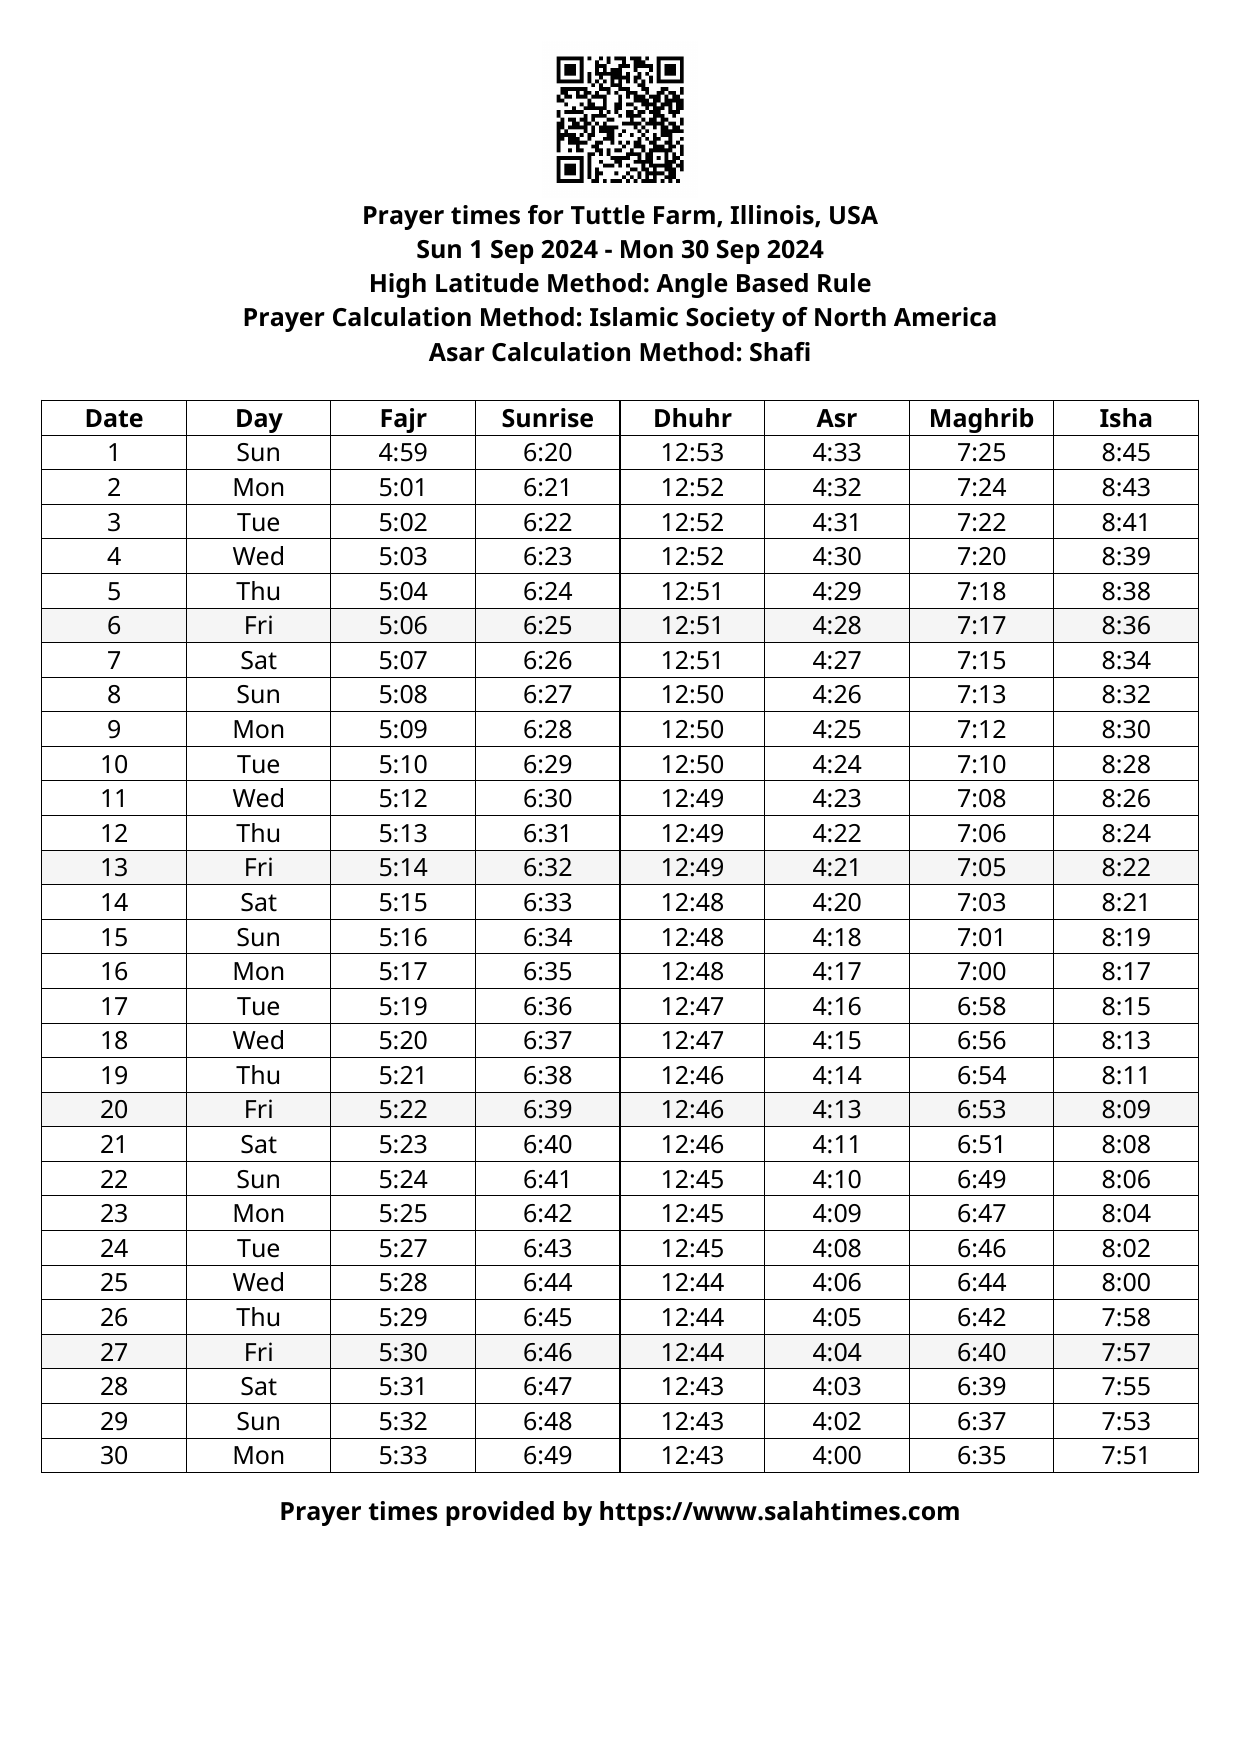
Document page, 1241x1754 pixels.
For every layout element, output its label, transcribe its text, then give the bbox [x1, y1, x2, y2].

table_cell 5:24 [331, 1162, 475, 1195]
table_cell 7:53 [1054, 1404, 1198, 1437]
table_cell 8:43 [1054, 470, 1198, 504]
table_cell 5:08 [331, 678, 475, 711]
table_cell 17 [42, 989, 186, 1022]
table_cell 7:25 [910, 436, 1053, 469]
table_cell 4:31 [765, 505, 909, 538]
table_cell 6:44 [910, 1266, 1053, 1299]
table_cell 6:37 [910, 1404, 1053, 1437]
table_cell Fri [187, 609, 330, 642]
table_cell 5:27 [331, 1231, 475, 1264]
table_cell 6:35 [476, 954, 619, 988]
table_cell 12:43 [621, 1369, 764, 1403]
table_cell 4:22 [765, 816, 909, 849]
table_cell 25 [42, 1266, 186, 1299]
table_cell 8:41 [1054, 505, 1198, 538]
table_cell 1 [42, 436, 186, 469]
table_cell 7:51 [1054, 1439, 1198, 1472]
table_cell Fri [187, 851, 330, 884]
table_cell 7:15 [910, 643, 1053, 677]
table_cell 12:45 [621, 1196, 764, 1230]
table_cell 5:04 [331, 574, 475, 607]
table_cell 6:51 [910, 1127, 1053, 1161]
table_cell 12:43 [621, 1404, 764, 1437]
table_cell 8:24 [1054, 816, 1198, 849]
table_cell 5:13 [331, 816, 475, 849]
table_cell 8:19 [1054, 920, 1198, 953]
table_cell 6:38 [476, 1058, 619, 1092]
table_cell 4:18 [765, 920, 909, 953]
table_cell 10 [42, 747, 186, 780]
table_cell 6:47 [910, 1196, 1053, 1230]
table_cell 4:30 [765, 539, 909, 573]
table_cell 6:45 [476, 1300, 619, 1334]
table_cell 21 [42, 1127, 186, 1161]
table_cell 7:55 [1054, 1369, 1198, 1403]
table_cell 8:13 [1054, 1024, 1198, 1057]
table_cell 12:51 [621, 609, 764, 642]
table_cell Wed [187, 539, 330, 573]
table_cell 7:57 [1054, 1335, 1198, 1368]
table_cell 5:30 [331, 1335, 475, 1368]
text Prayer Calculation Method: Islamic Society of North America [42, 300, 1198, 334]
table_cell Sun [187, 1162, 330, 1195]
table_cell 8:15 [1054, 989, 1198, 1022]
table_cell Tue [187, 747, 330, 780]
table_cell 7:00 [910, 954, 1053, 988]
table_cell 5:33 [331, 1439, 475, 1472]
table_header Sunrise [476, 401, 619, 434]
table_cell 4:15 [765, 1024, 909, 1057]
table_cell 4:27 [765, 643, 909, 677]
table_cell 12:50 [621, 678, 764, 711]
table_cell 5:19 [331, 989, 475, 1022]
text Prayer times provided by https://www.salahtimes.com [42, 1494, 1198, 1528]
table_cell 6:44 [476, 1266, 619, 1299]
table_cell 6:30 [476, 781, 619, 815]
table_cell 7:05 [910, 851, 1053, 884]
table_cell 8:11 [1054, 1058, 1198, 1092]
table_cell 12:48 [621, 920, 764, 953]
table_cell 12:46 [621, 1058, 764, 1092]
table_cell 6:32 [476, 851, 619, 884]
table_cell 12:51 [621, 574, 764, 607]
table_cell 19 [42, 1058, 186, 1092]
table_header Isha [1054, 401, 1198, 434]
table_cell 4:25 [765, 712, 909, 746]
table_cell 12:45 [621, 1162, 764, 1195]
table_cell 4:32 [765, 470, 909, 504]
table_cell 4 [42, 539, 186, 573]
table_cell 4:14 [765, 1058, 909, 1092]
table_cell 6:39 [476, 1093, 619, 1126]
table_cell 22 [42, 1162, 186, 1195]
table_cell Tue [187, 505, 330, 538]
table_cell 4:04 [765, 1335, 909, 1368]
table_cell 4:05 [765, 1300, 909, 1334]
text High Latitude Method: Angle Based Rule [42, 266, 1198, 300]
table_cell 5:02 [331, 505, 475, 538]
table_cell 5:07 [331, 643, 475, 677]
table_cell Thu [187, 574, 330, 607]
table_cell 4:29 [765, 574, 909, 607]
table_cell 6:26 [476, 643, 619, 677]
table_cell 4:23 [765, 781, 909, 815]
table_cell 15 [42, 920, 186, 953]
table_cell Sat [187, 1369, 330, 1403]
table_cell 3 [42, 505, 186, 538]
table_cell 5:22 [331, 1093, 475, 1126]
table_cell 6:37 [476, 1024, 619, 1057]
table_cell 6:53 [910, 1093, 1053, 1126]
table_cell 5:28 [331, 1266, 475, 1299]
table_cell 4:26 [765, 678, 909, 711]
table_cell 2 [42, 470, 186, 504]
table_cell 13 [42, 851, 186, 884]
table_cell 7:08 [910, 781, 1053, 815]
table_cell 12:43 [621, 1439, 764, 1472]
table_cell 4:21 [765, 851, 909, 884]
table_cell 8:08 [1054, 1127, 1198, 1161]
table_cell 6:42 [910, 1300, 1053, 1334]
table_cell 6:49 [476, 1439, 619, 1472]
table_cell 5:23 [331, 1127, 475, 1161]
table_cell 12:51 [621, 643, 764, 677]
table_cell 8:30 [1054, 712, 1198, 746]
table_cell 7:03 [910, 885, 1053, 919]
table_cell Wed [187, 781, 330, 815]
table_cell 12:49 [621, 851, 764, 884]
table_cell 5:03 [331, 539, 475, 573]
table_cell 6:25 [476, 609, 619, 642]
table_cell 12:46 [621, 1093, 764, 1126]
table_cell 11 [42, 781, 186, 815]
table_cell 6:58 [910, 989, 1053, 1022]
table_cell Sun [187, 678, 330, 711]
table_cell 6:36 [476, 989, 619, 1022]
table_cell 6:54 [910, 1058, 1053, 1092]
table_cell 7:10 [910, 747, 1053, 780]
table_cell Sat [187, 1127, 330, 1161]
table_cell 5:32 [331, 1404, 475, 1437]
table_cell Fri [187, 1335, 330, 1368]
table_header Maghrib [910, 401, 1053, 434]
table_header Date [42, 401, 186, 434]
table_cell 6:46 [476, 1335, 619, 1368]
table_cell 6 [42, 609, 186, 642]
table_cell Sun [187, 436, 330, 469]
table_cell 6:24 [476, 574, 619, 607]
table_cell 12:46 [621, 1127, 764, 1161]
table_cell 12:52 [621, 470, 764, 504]
table_cell 8:21 [1054, 885, 1198, 919]
table_cell 12:50 [621, 712, 764, 746]
table_cell 4:17 [765, 954, 909, 988]
table_cell 6:20 [476, 436, 619, 469]
table_header Fajr [331, 401, 475, 434]
table_cell 8:22 [1054, 851, 1198, 884]
table_cell 4:03 [765, 1369, 909, 1403]
table_cell 7:17 [910, 609, 1053, 642]
table_header Day [187, 401, 330, 434]
table_cell 6:31 [476, 816, 619, 849]
table_cell 12:50 [621, 747, 764, 780]
picture [542, 41, 699, 198]
table_cell Sat [187, 885, 330, 919]
table_header Dhuhr [621, 401, 764, 434]
table_cell 6:21 [476, 470, 619, 504]
table_cell Wed [187, 1266, 330, 1299]
table_cell 8:02 [1054, 1231, 1198, 1264]
table_cell 4:33 [765, 436, 909, 469]
text Asar Calculation Method: Shafi [42, 334, 1198, 368]
table_cell 7:06 [910, 816, 1053, 849]
table_cell 6:35 [910, 1439, 1053, 1472]
table_cell 7:22 [910, 505, 1053, 538]
table_cell 6:39 [910, 1369, 1053, 1403]
table_cell 7 [42, 643, 186, 677]
table_cell 12:44 [621, 1300, 764, 1334]
table_cell 4:11 [765, 1127, 909, 1161]
table_cell 16 [42, 954, 186, 988]
table_cell 6:41 [476, 1162, 619, 1195]
table_cell 7:58 [1054, 1300, 1198, 1334]
table_cell 8:00 [1054, 1266, 1198, 1299]
table_cell Fri [187, 1093, 330, 1126]
table_cell 5:31 [331, 1369, 475, 1403]
table_cell Mon [187, 470, 330, 504]
table_cell 4:20 [765, 885, 909, 919]
text Sun 1 Sep 2024 - Mon 30 Sep 2024 [42, 232, 1198, 266]
table_cell 5:17 [331, 954, 475, 988]
table_cell 9 [42, 712, 186, 746]
table_cell 12:44 [621, 1335, 764, 1368]
table_cell 4:10 [765, 1162, 909, 1195]
table_cell 8:09 [1054, 1093, 1198, 1126]
table_cell 4:28 [765, 609, 909, 642]
table_cell Mon [187, 1196, 330, 1230]
table_cell 8:34 [1054, 643, 1198, 677]
table_cell Tue [187, 989, 330, 1022]
table_cell 5:20 [331, 1024, 475, 1057]
table_cell 5:25 [331, 1196, 475, 1230]
table_cell 5:12 [331, 781, 475, 815]
table_cell Thu [187, 1300, 330, 1334]
table_cell 6:34 [476, 920, 619, 953]
table_cell 6:42 [476, 1196, 619, 1230]
table_cell 12:53 [621, 436, 764, 469]
table_cell 6:27 [476, 678, 619, 711]
table_cell 29 [42, 1404, 186, 1437]
table_cell 8:36 [1054, 609, 1198, 642]
table_cell 12:52 [621, 539, 764, 573]
table_cell 4:59 [331, 436, 475, 469]
table_cell 12:48 [621, 885, 764, 919]
table_cell 8:26 [1054, 781, 1198, 815]
table_cell 6:43 [476, 1231, 619, 1264]
table_cell 23 [42, 1196, 186, 1230]
table_cell 12:47 [621, 1024, 764, 1057]
table_cell 7:18 [910, 574, 1053, 607]
table_cell 6:46 [910, 1231, 1053, 1264]
table_cell 6:23 [476, 539, 619, 573]
table_cell Thu [187, 816, 330, 849]
table_cell 5:14 [331, 851, 475, 884]
table_cell 8:39 [1054, 539, 1198, 573]
table_cell 5 [42, 574, 186, 607]
table_cell 4:13 [765, 1093, 909, 1126]
table_cell 26 [42, 1300, 186, 1334]
table_cell Mon [187, 712, 330, 746]
table_cell Mon [187, 954, 330, 988]
table_cell 6:22 [476, 505, 619, 538]
table_cell 8:28 [1054, 747, 1198, 780]
text Prayer times for Tuttle Farm, Illinois, USA [42, 198, 1198, 232]
table_cell 12:52 [621, 505, 764, 538]
table_cell 30 [42, 1439, 186, 1472]
table_cell 12:49 [621, 816, 764, 849]
table_cell 12:45 [621, 1231, 764, 1264]
table_cell 6:28 [476, 712, 619, 746]
table_cell 6:56 [910, 1024, 1053, 1057]
table_cell 7:12 [910, 712, 1053, 746]
table_cell 4:00 [765, 1439, 909, 1472]
table_cell 4:16 [765, 989, 909, 1022]
table_cell 6:48 [476, 1404, 619, 1437]
table_cell 12 [42, 816, 186, 849]
table_header Asr [765, 401, 909, 434]
table_cell 14 [42, 885, 186, 919]
table_cell 12:47 [621, 989, 764, 1022]
table_cell Tue [187, 1231, 330, 1264]
table_cell 8:45 [1054, 436, 1198, 469]
table_cell 4:09 [765, 1196, 909, 1230]
table_cell 4:08 [765, 1231, 909, 1264]
table_cell 5:16 [331, 920, 475, 953]
table_cell 8:17 [1054, 954, 1198, 988]
table_cell 12:49 [621, 781, 764, 815]
table_cell 8:04 [1054, 1196, 1198, 1230]
table_cell 7:13 [910, 678, 1053, 711]
table_cell 5:29 [331, 1300, 475, 1334]
table_cell 5:15 [331, 885, 475, 919]
table_cell 8:06 [1054, 1162, 1198, 1195]
table_cell 7:20 [910, 539, 1053, 573]
table_cell 8 [42, 678, 186, 711]
table_cell 24 [42, 1231, 186, 1264]
table_cell 6:47 [476, 1369, 619, 1403]
table_cell 18 [42, 1024, 186, 1057]
table_cell 27 [42, 1335, 186, 1368]
table_cell Sun [187, 920, 330, 953]
table_cell 8:38 [1054, 574, 1198, 607]
table_cell 20 [42, 1093, 186, 1126]
table_cell 5:06 [331, 609, 475, 642]
table_cell 4:06 [765, 1266, 909, 1299]
table_cell 5:21 [331, 1058, 475, 1092]
table_cell 5:10 [331, 747, 475, 780]
table_cell 6:40 [910, 1335, 1053, 1368]
table_cell 12:48 [621, 954, 764, 988]
table_cell 8:32 [1054, 678, 1198, 711]
table_cell 7:01 [910, 920, 1053, 953]
table_cell 7:24 [910, 470, 1053, 504]
table_cell 28 [42, 1369, 186, 1403]
table_cell Sat [187, 643, 330, 677]
table_cell 6:40 [476, 1127, 619, 1161]
table_cell 4:24 [765, 747, 909, 780]
table_cell Wed [187, 1024, 330, 1057]
table_cell Thu [187, 1058, 330, 1092]
table_cell 5:09 [331, 712, 475, 746]
table_cell 6:33 [476, 885, 619, 919]
table_cell 5:01 [331, 470, 475, 504]
table_cell Sun [187, 1404, 330, 1437]
table_cell 4:02 [765, 1404, 909, 1437]
table_cell 6:29 [476, 747, 619, 780]
table_cell Mon [187, 1439, 330, 1472]
table_cell 6:49 [910, 1162, 1053, 1195]
table_cell 12:44 [621, 1266, 764, 1299]
